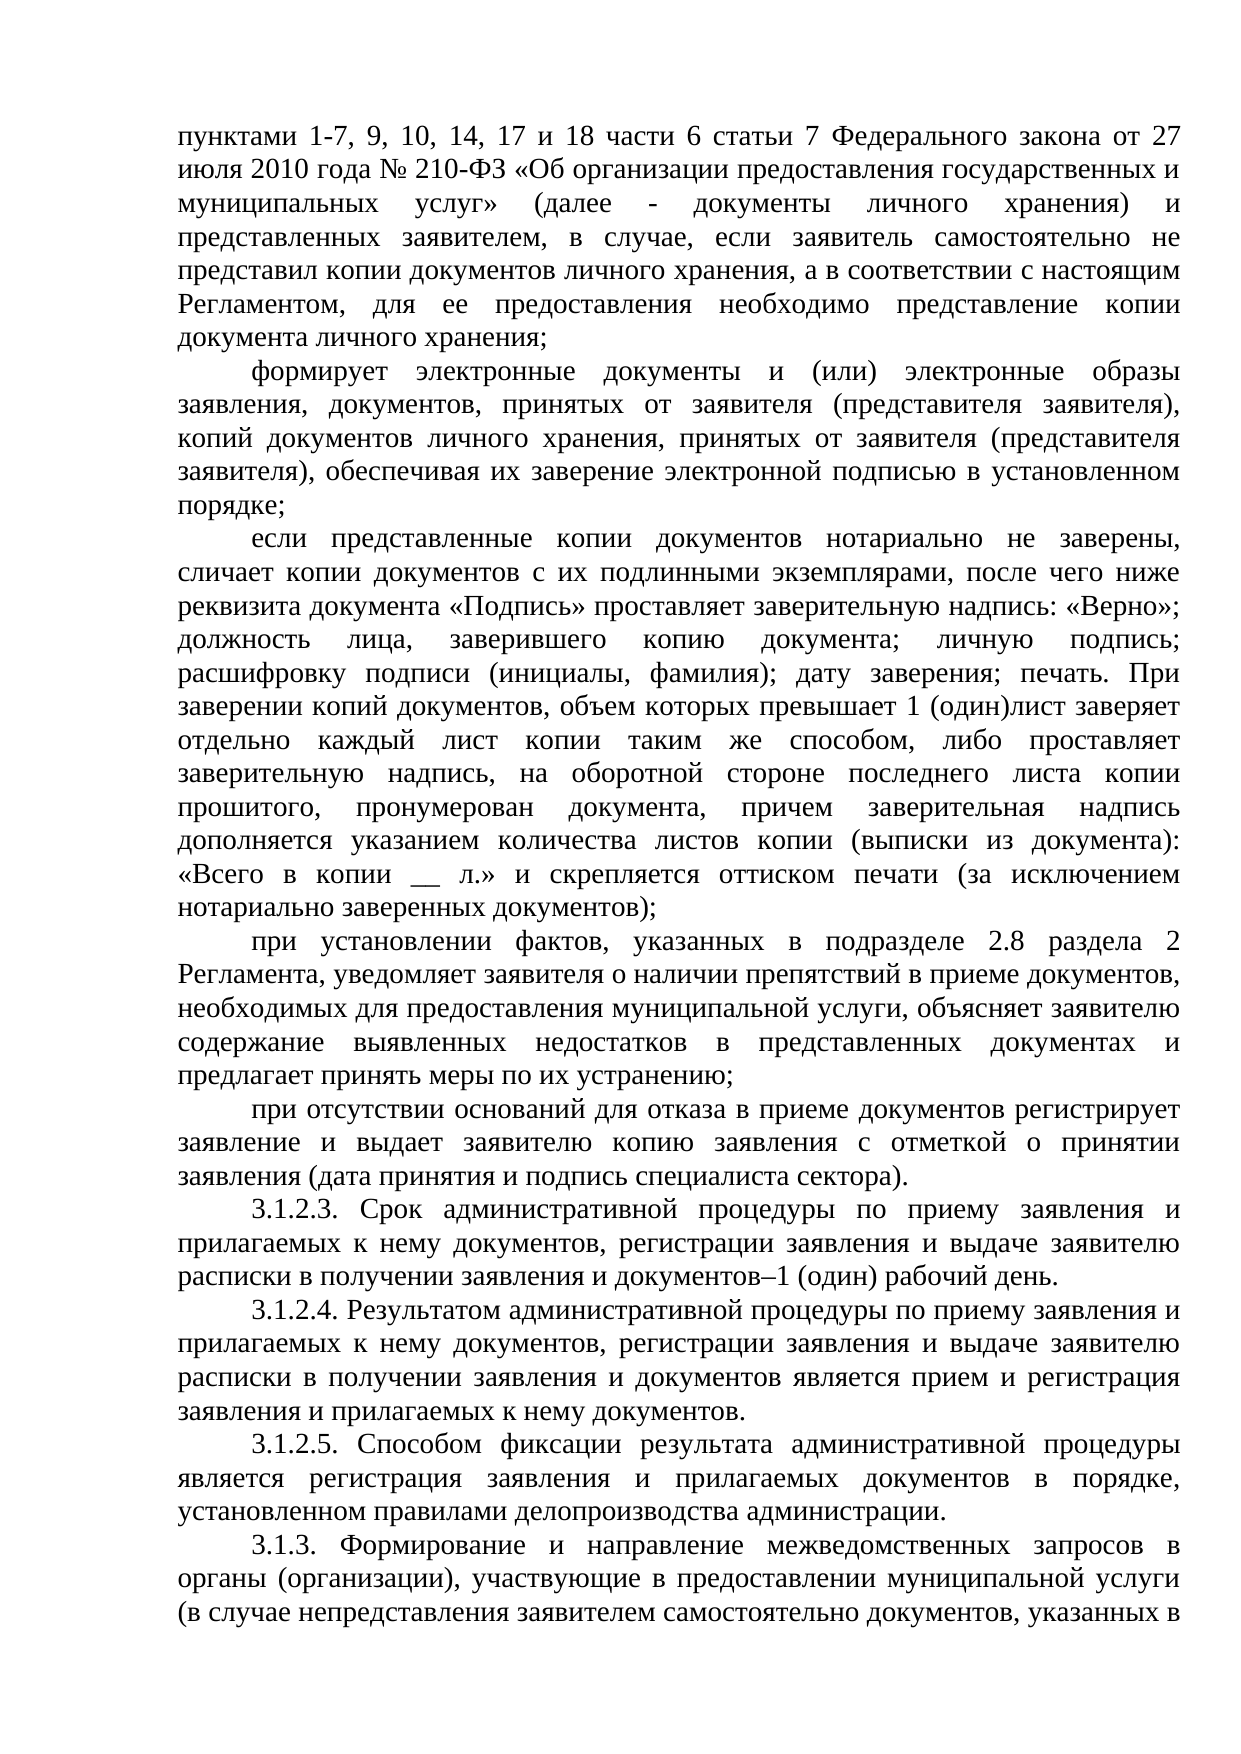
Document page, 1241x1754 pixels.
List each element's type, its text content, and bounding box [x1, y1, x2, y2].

text при отсутствии оснований для отказа в приеме документов регистрирует заявление и выдает заявителю копию заявления с отметкой о принятии заявления (дата принятия и подпись специалиста сектора). [177, 1091, 1181, 1191]
text формирует электронные документы и (или) электронные образы заявления, документов, принятых от заявителя (представителя заявителя), копий документов личного хранения, принятых от заявителя (представителя заявителя), обеспечивая их заверение электронной подписью в установленном порядке; [177, 353, 1181, 521]
text 3.1.2.4. Результатом административной процедуры по приему заявления и прилагаемых к нему документов, регистрации заявления и выдаче заявителю расписки в получении заявления и документов является прием и регистрация заявления и прилагаемых к нему документов. [177, 1292, 1181, 1426]
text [177, 1527, 1181, 1627]
text 3.1.2.5. Способом фиксации результата административной процедуры является регистрация заявления и прилагаемых документов в порядке, установленном правилами делопроизводства администрации. [177, 1426, 1181, 1527]
text 3.1.2.3. Срок административной процедуры по приему заявления и прилагаемых к нему документов, регистрации заявления и выдаче заявителю расписки в получении заявления и документов–1 (один) рабочий день. [177, 1191, 1181, 1292]
text если представленные копии документов нотариально не заверены, сличает копии документов с их подлинными экземплярами, после чего ниже реквизита документа «Подпись» проставляет заверительную надпись: «Верно»; должность лица, заверившего копию документа; личную подпись; расшифровку подписи (инициалы, фамилия); дату заверения; печать. При заверении копий документов, объем которых превышает 1 (один)лист заверяет отдельно каждый лист копии таким же способом, либо проставляет заверительную надпись, на оборотной стороне последнего листа копии прошитого, пронумерован документа, причем заверительная надпись дополняется указанием количества листов копии (выписки из документа): «Всего в копии __ л.» и скрепляется оттиском печати (за исключением нотариально заверенных документов); [177, 521, 1181, 923]
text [177, 118, 1181, 353]
text при установлении фактов, указанных в подразделе 2.8 раздела 2 Регламента, уведомляет заявителя о наличии препятствий в приеме документов, необходимых для предоставления муниципальной услуги, объясняет заявителю содержание выявленных недостатков в представленных документах и предлагает принять меры по их устранению; [177, 923, 1181, 1091]
